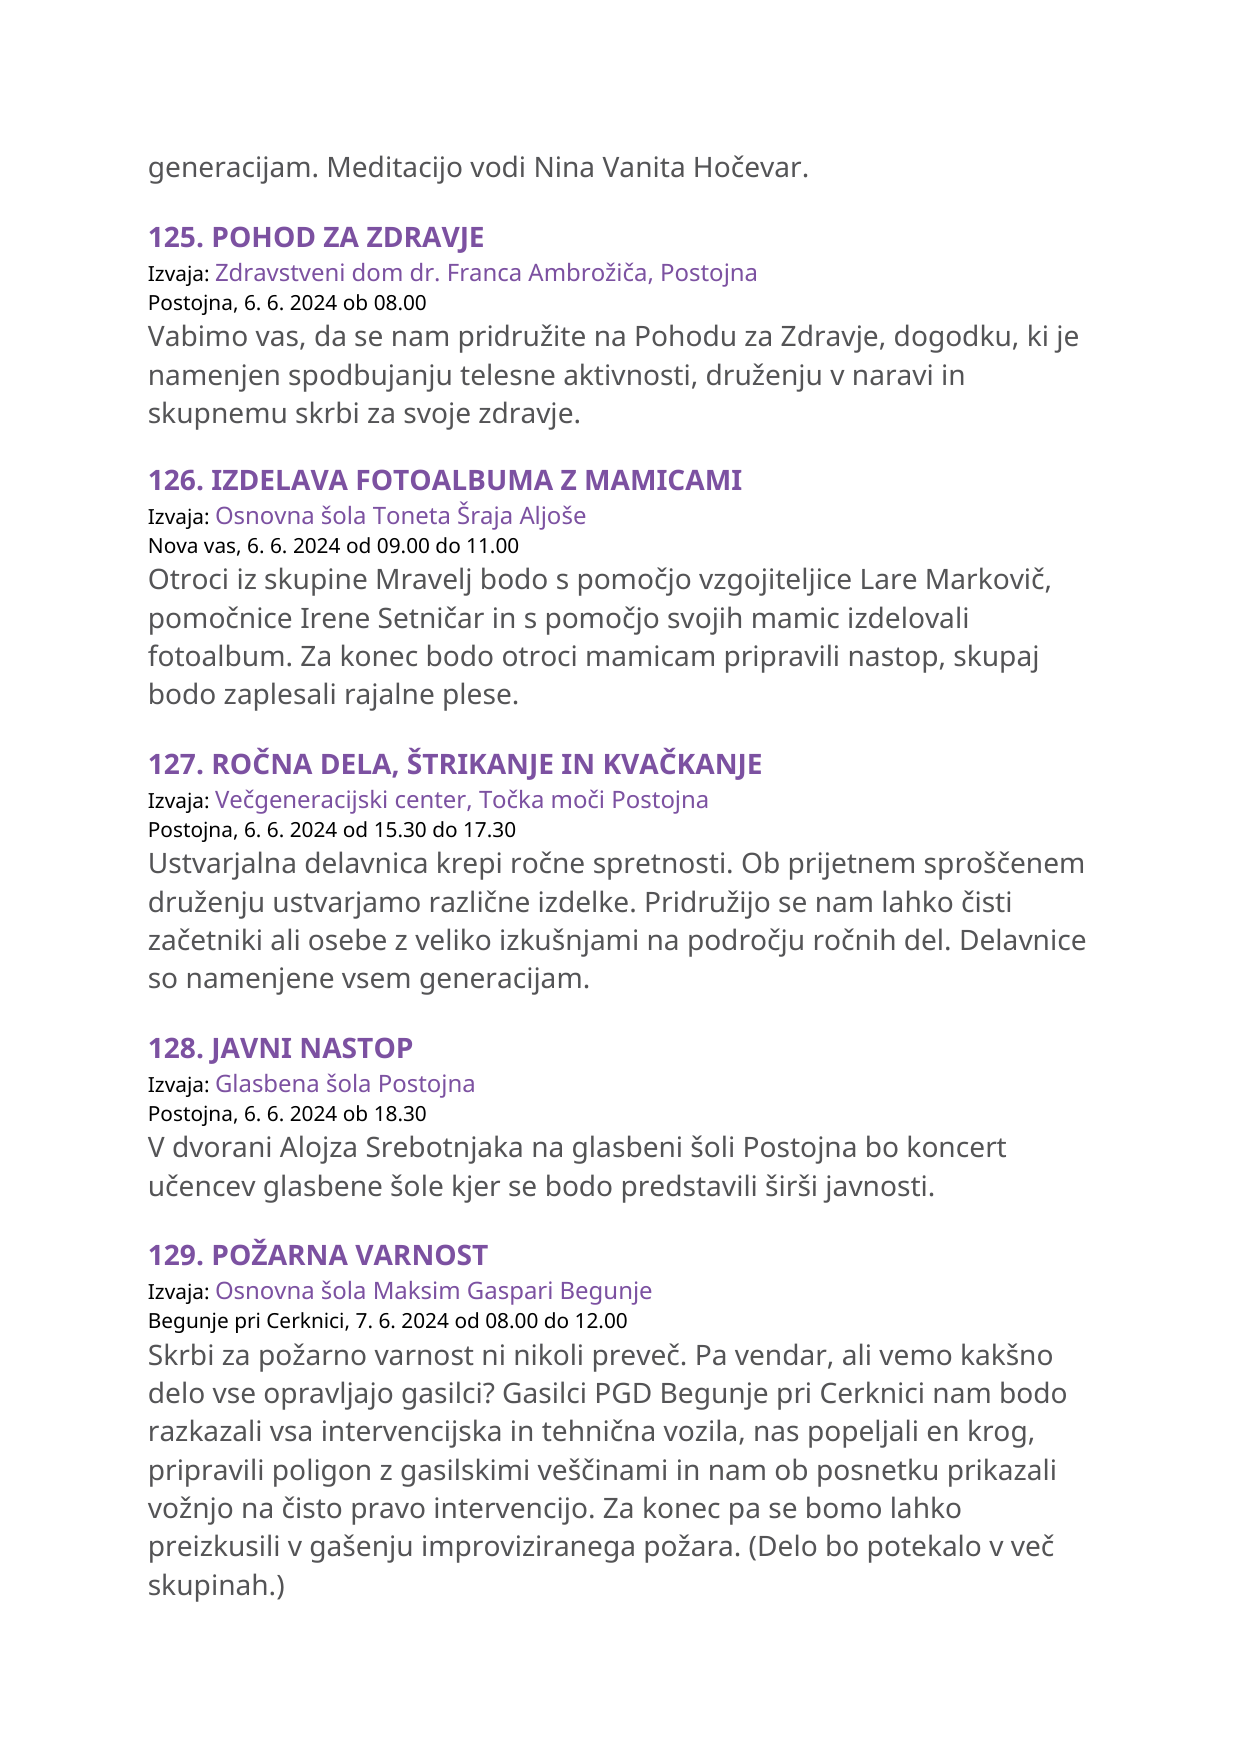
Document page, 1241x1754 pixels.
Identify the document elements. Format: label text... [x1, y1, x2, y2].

text Otroci iz skupine Mravelj bodo s pomočjo vzgojiteljice Lare Markovič, pomočnice Irene Setničar in s pomočjo svojih mamic izdelovali fotoalbum. Za konec bodo otroci mamicam pripravili nastop, skupaj bodo zaplesali rajalne plese. [148, 560, 1093, 744]
text 127. ROČNA DELA, ŠTRIKANJE IN KVAČKANJE [148, 744, 1093, 783]
text 129. POŽARNA VARNOST [148, 1236, 1093, 1274]
text Izvaja: Osnovna šola Toneta Šraja Aljoše Nova vas, 6. 6. 2024 od 09.00 do 11.00 [148, 499, 1093, 560]
text Izvaja: Glasbena šola Postojna Postojna, 6. 6. 2024 ob 18.30 [148, 1067, 1093, 1128]
text Skrbi za požarno varnost ni nikoli preveč. Pa vendar, ali vemo kakšno delo vse opravljajo gasilci? Gasilci PGD Begunje pri Cerknici nam bodo razkazali vsa intervencijska in tehnična vozila, nas popeljali en krog, pripravili poligon z gasilskimi veščinami in nam ob posnetku prikazali vožnjo na čisto pravo intervencijo. Za konec pa se bomo lahko preizkusili v gašenju improviziranega požara. (Delo bo potekalo v več skupinah.) [292, 1335, 1093, 1603]
text 126. IZDELAVA FOTOALBUMA Z MAMICAMI [148, 460, 1093, 499]
text V dvorani Alojza Srebotnjaka na glasbeni šoli Postojna bo koncert učencev glasbene šole kjer se bodo predstavili širši javnosti. [148, 1128, 1093, 1236]
text Izvaja: Zdravstveni dom dr. Franca Ambrožiča, Postojna Postojna, 6. 6. 2024 ob 08.00 [148, 256, 1093, 317]
text Izvaja: Večgeneracijski center, Točka moči Postojna Postojna, 6. 6. 2024 od 15.30 do 17.30 [148, 783, 1093, 844]
text 128. JAVNI NASTOP [148, 1028, 1093, 1067]
text Izvaja: Osnovna šola Maksim Gaspari Begunje Begunje pri Cerknici, 7. 6. 2024 od 08.00 do 12.00 [148, 1274, 1093, 1335]
text Vabimo vas, da se nam pridružite na Pohodu za Zdravje, dogodku, ki je namenjen spodbujanju telesne aktivnosti, druženju v naravi in skupnemu skrbi za svoje zdravje. [589, 317, 1093, 432]
text 125. POHOD ZA ZDRAVJE [148, 217, 1093, 256]
text Ustvarjalna delavnica krepi ročne spretnosti. Ob prijetnem sproščenem druženju ustvarjamo različne izdelke. Pridružijo se nam lahko čisti začetniki ali osebe z veliko izkušnjami na področju ročnih del. Delavnice so namenjene vsem generacijam. [148, 844, 1093, 1028]
